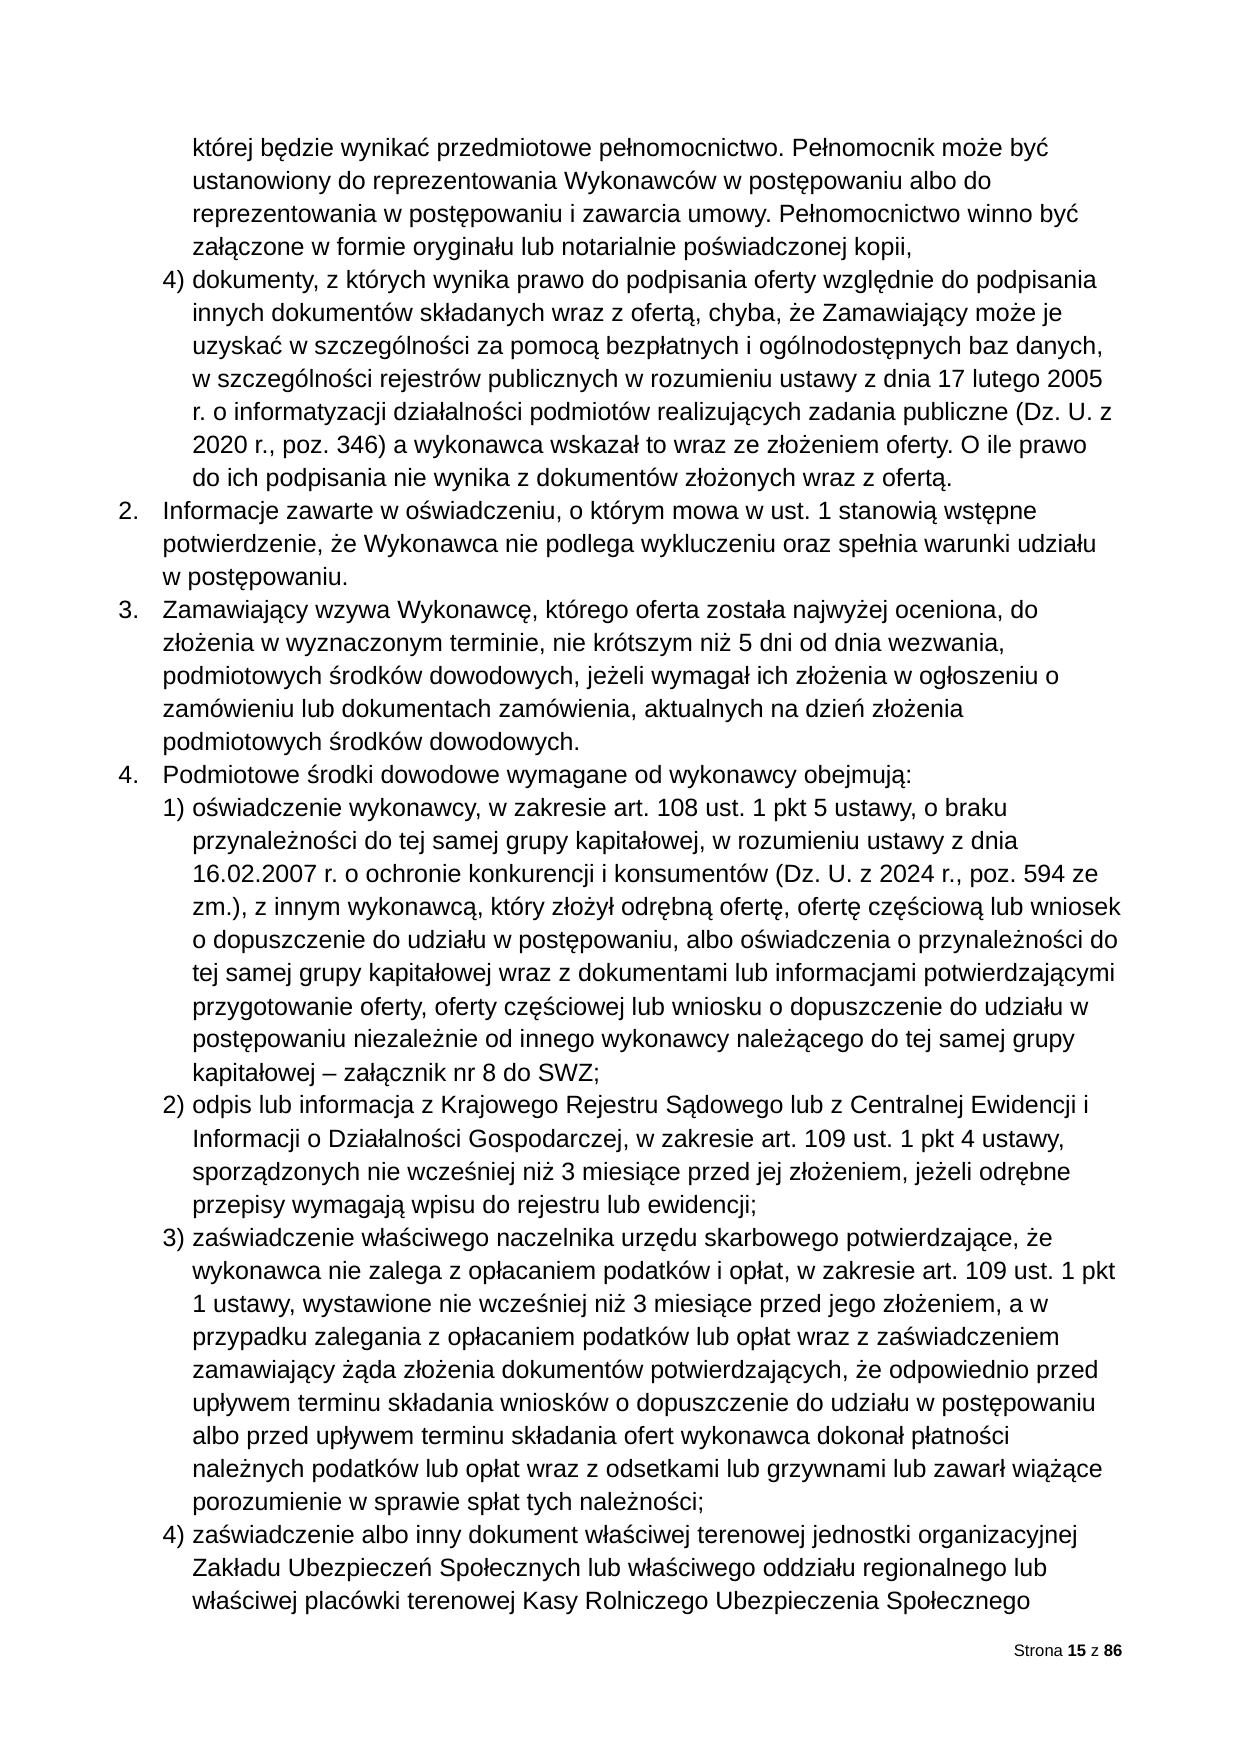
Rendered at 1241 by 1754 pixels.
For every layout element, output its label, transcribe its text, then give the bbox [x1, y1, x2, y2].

list dokumenty, z których wynika prawo do podpisania oferty względnie do podpisania innych dokumentów składanych wraz z ofertą, chyba, że Zamawiający może je uzyskać w szczególności za pomocą bezpłatnych i ogólnodostępnych baz danych, w szczególności rejestrów publicznych w rozumieniu ustawy z dnia 17 lutego 2005 r. o informatyzacji działalności podmiotów realizujących zadania publiczne (Dz. U. z 2020 r., poz. 346) a wykonawca wskazał to wraz ze złożeniem oferty. O ile prawo do ich podpisania nie wynika z dokumentów złożonych wraz z ofertą. [162, 265, 1122, 492]
list Zamawiający wzywa Wykonawcę, którego oferta została najwyżej oceniona, do złożenia w wyznaczonym terminie, nie krótszym niż 5 dni od dnia wezwania, podmiotowych środków dowodowych, jeżeli wymagał ich złożenia w ogłoszeniu o zamówieniu lub dokumentach zamówienia, aktualnych na dzień złożenia podmiotowych środków dowodowych. [118, 595, 1122, 756]
list Informacje zawarte w oświadczeniu, o którym mowa w ust. 1 stanowią wstępne potwierdzenie, że Wykonawca nie podlega wykluczeniu oraz spełnia warunki udziału w postępowaniu. [118, 496, 1122, 591]
list Podmiotowe środki dowodowe wymagane od wykonawcy obejmują: [118, 760, 1122, 789]
list oświadczenie wykonawcy, w zakresie art. 108 ust. 1 pkt 5 ustawy, o braku przynależności do tej samej grupy kapitałowej, w rozumieniu ustawy z dnia 16.02.2007 r. o ochronie konkurencji i konsumentów (Dz. U. z 2024 r., poz. 594 ze zm.), z innym wykonawcą, który złożył odrębną ofertę, ofertę częściową lub wniosek o dopuszczenie do udziału w postępowaniu, albo oświadczenia o przynależności do tej samej grupy kapitałowej wraz z dokumentami lub informacjami potwierdzającymi przygotowanie oferty, oferty częściowej lub wniosku o dopuszczenie do udziału w postępowaniu niezależnie od innego wykonawcy należącego do tej samej grupy kapitałowej – załącznik nr 8 do SWZ; [162, 793, 1122, 1086]
list zaświadczenie właściwego naczelnika urzędu skarbowego potwierdzające, że wykonawca nie zalega z opłacaniem podatków i opłat, w zakresie art. 109 ust. 1 pkt 1 ustawy, wystawione nie wcześniej niż 3 miesiące przed jego złożeniem, a w przypadku zalegania z opłacaniem podatków lub opłat wraz z zaświadczeniem zamawiający żąda złożenia dokumentów potwierdzających, że odpowiednio przed upływem terminu składania wniosków o dopuszczenie do udziału w postępowaniu albo przed upływem terminu składania ofert wykonawca dokonał płatności należnych podatków lub opłat wraz z odsetkami lub grzywnami lub zawarł wiążące porozumienie w sprawie spłat tych należności; [162, 1223, 1122, 1516]
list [162, 1520, 1122, 1614]
list odpis lub informacja z Krajowego Rejestru Sądowego lub z Centralnej Ewidencji i Informacji o Działalności Gospodarczej, w zakresie art. 109 ust. 1 pkt 4 ustawy, sporządzonych nie wcześniej niż 3 miesiące przed jej złożeniem, jeżeli odrębne przepisy wymagają wpisu do rejestru lub ewidencji; [162, 1091, 1122, 1218]
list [162, 133, 1122, 261]
